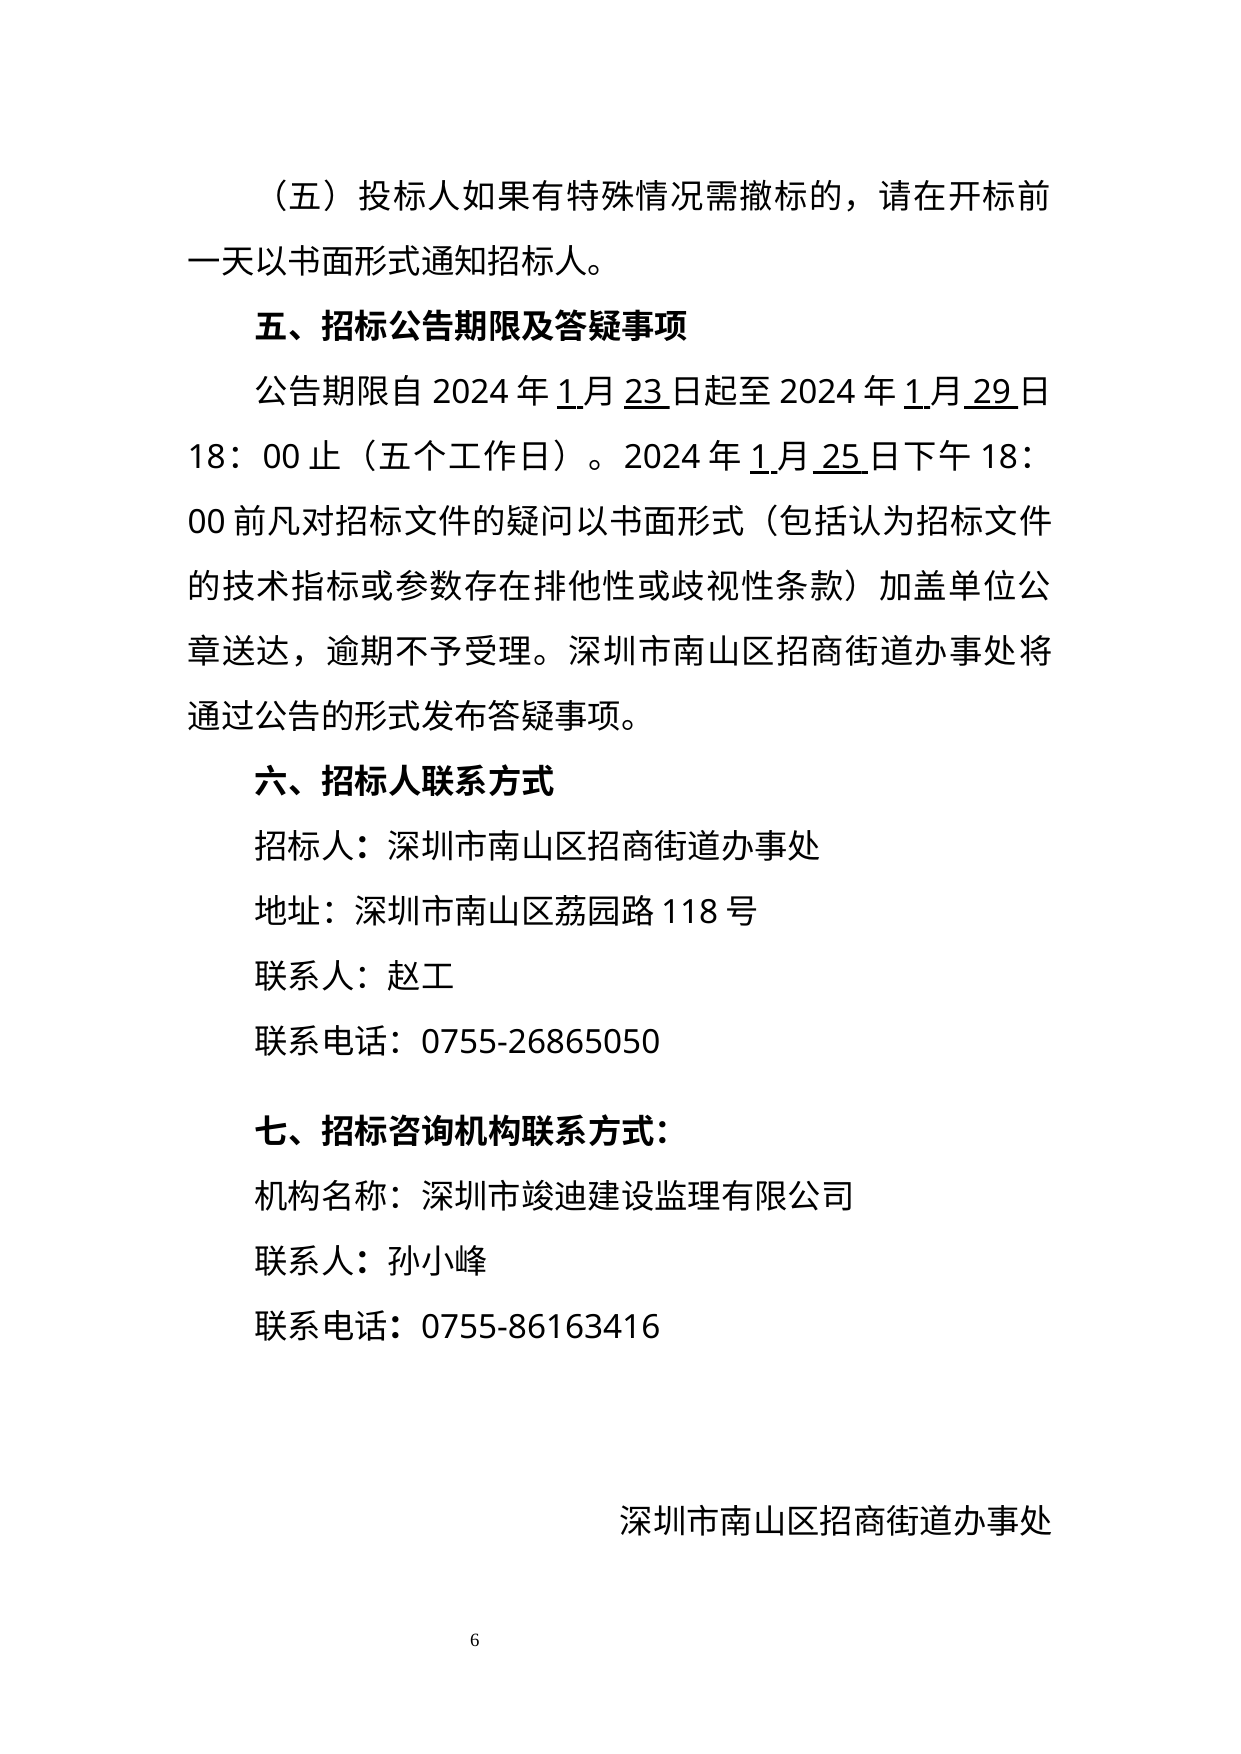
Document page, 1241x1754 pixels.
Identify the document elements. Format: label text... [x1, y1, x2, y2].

text 招标人：深圳市南山区招商街道办事处 [187, 812, 1053, 877]
text 机构名称：深圳市竣迪建设监理有限公司 [187, 1161, 1053, 1226]
text 联系电话：0755-86163416 [187, 1291, 1053, 1356]
text （五）投标人如果有特殊情况需撤标的，请在开标前一天以书面形式通知招标人。 [187, 162, 1053, 292]
text 地址：深圳市南山区荔园路118号 [187, 877, 1053, 942]
text 深圳市南山区招商街道办事处 [187, 1486, 1053, 1551]
text 七、招标咨询机构联系方式： [187, 1096, 1053, 1161]
text 五、招标公告期限及答疑事项 [187, 292, 1053, 357]
text 六、招标人联系方式 [187, 747, 1053, 812]
text 公告期限自2024年1月23日起至2024年1月 29日18：00止（五个工作日）。2024年1月 25日下午18：00前凡对招标文件的疑问以书面形式（包括认为招标文件的技术指标或参数存在排他性或歧视性条款）加盖单位公章送达，逾期不予受理。深圳市南山区招商街道办事处将通过公告的形式发布答疑事项。 [187, 357, 1053, 747]
text 联系人：孙小峰 [187, 1226, 1053, 1291]
text 联系人：赵工 [187, 942, 1053, 1007]
text 联系电话：0755-26865050 [187, 1007, 1053, 1072]
